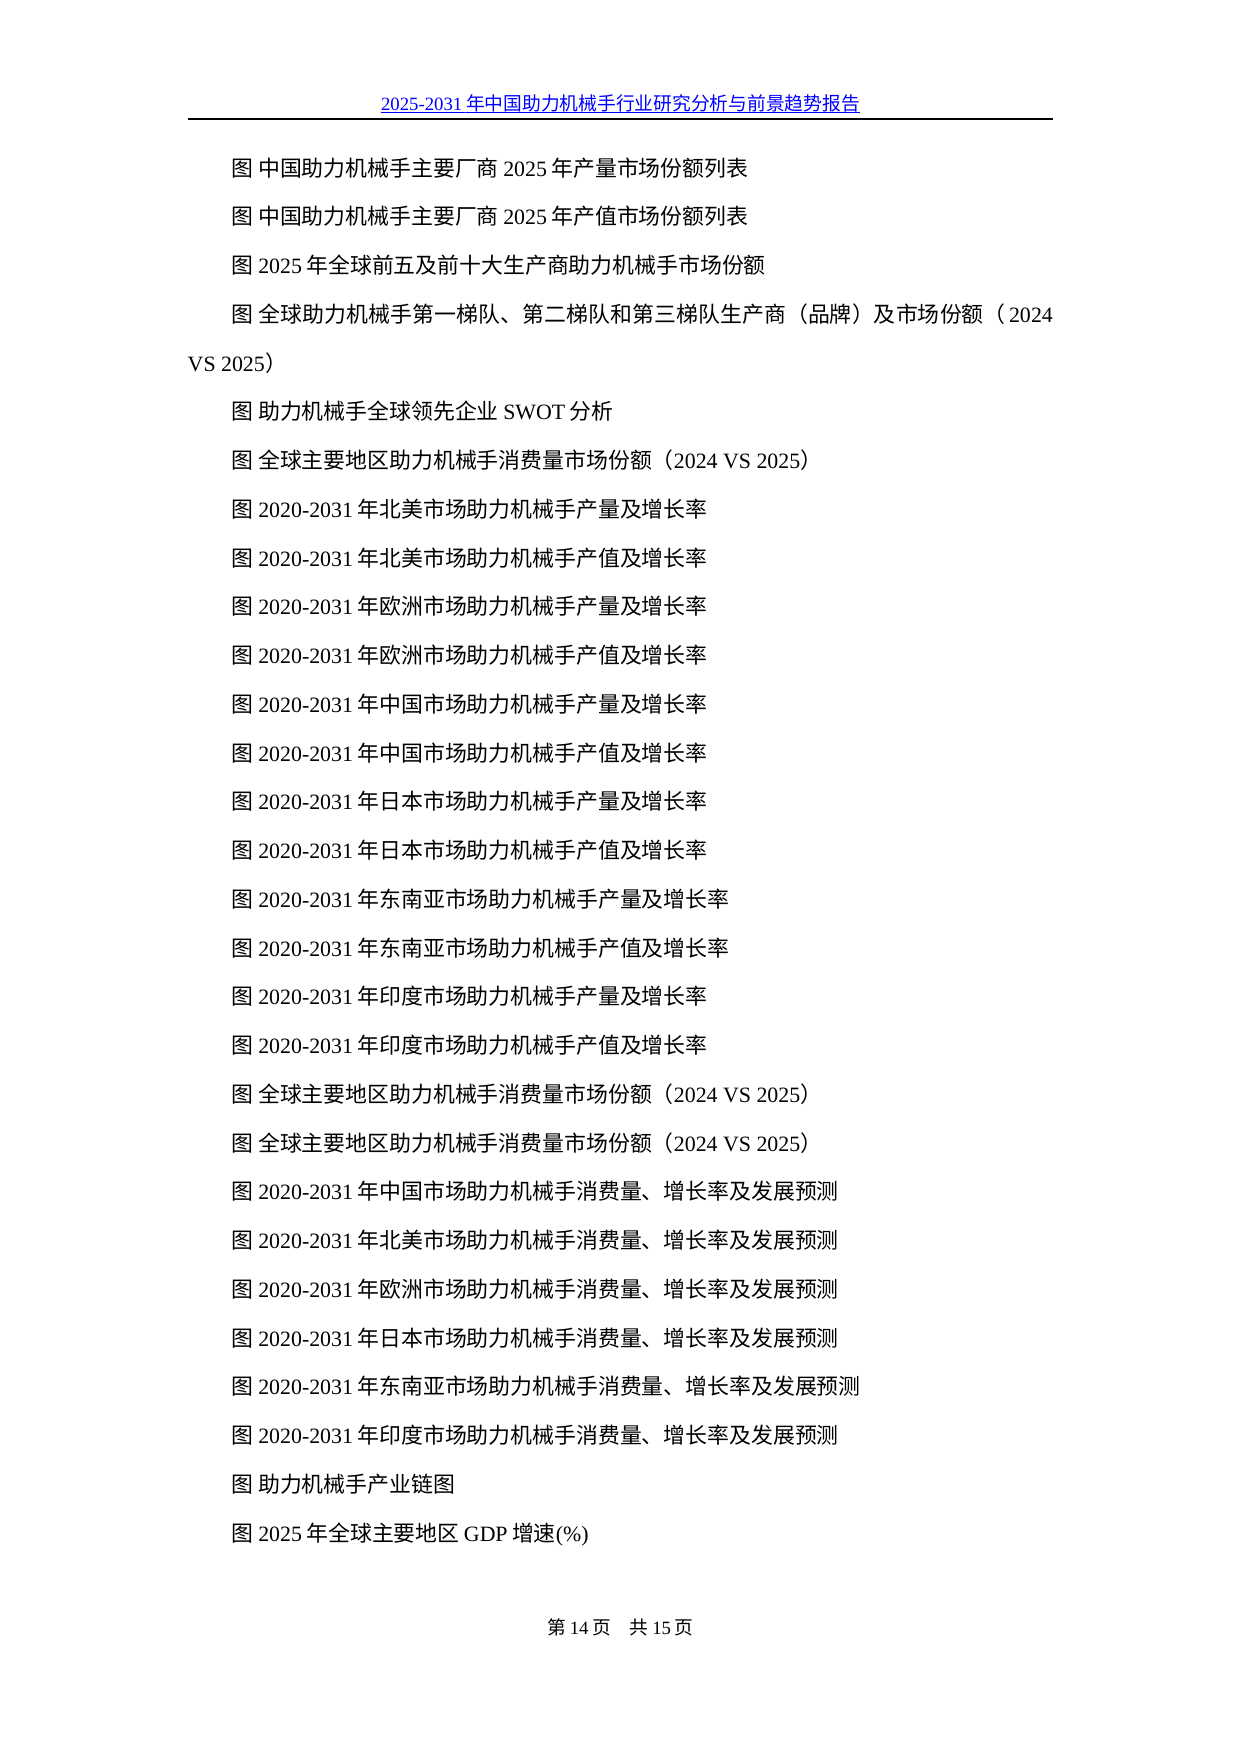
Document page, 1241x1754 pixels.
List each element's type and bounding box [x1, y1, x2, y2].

text [187, 150, 1053, 1548]
